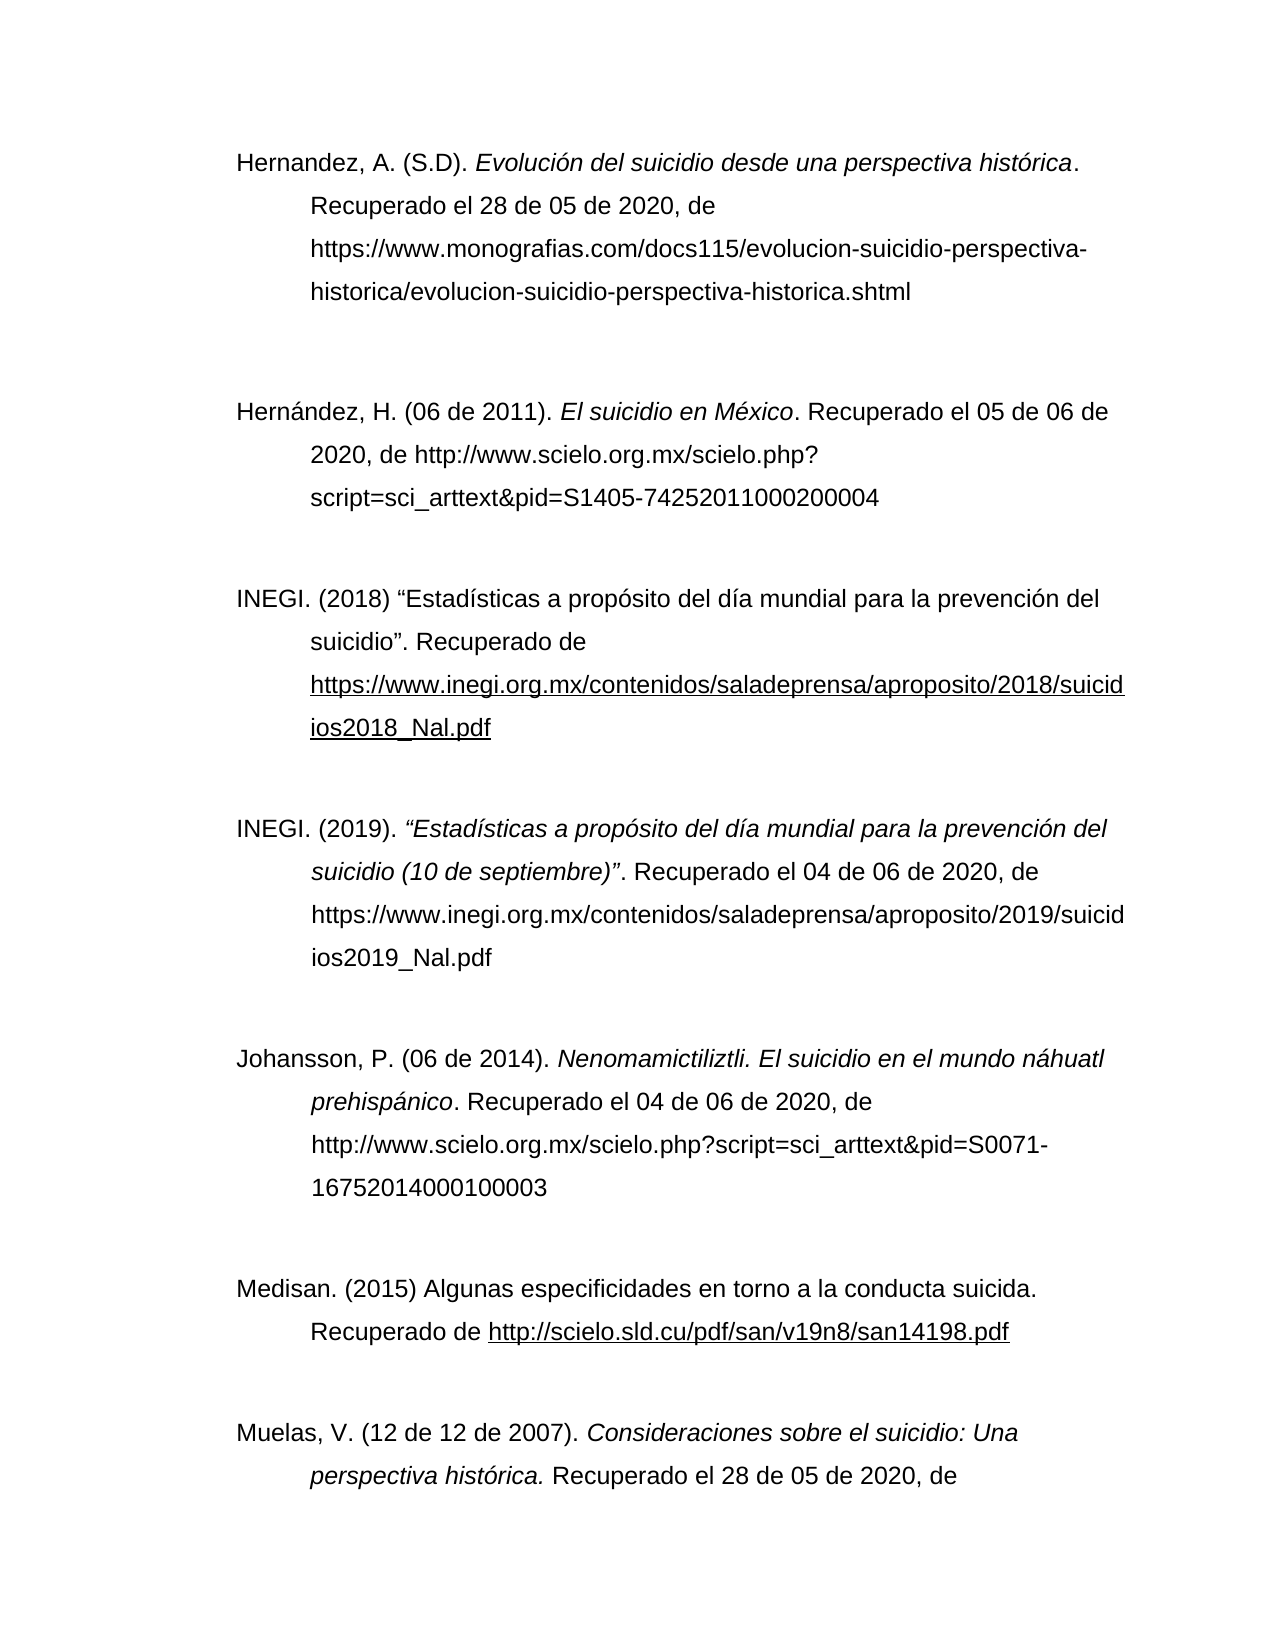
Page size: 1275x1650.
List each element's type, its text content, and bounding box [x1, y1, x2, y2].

text INEGI. (2018) “Estadísticas a propósito del día mundial para la prevención del suicidio”. Recuperado de https://www.inegi.org.mx/contenidos/saladeprensa/aproposito/2018/suicidios2018_Nal.pdf [236, 584, 1127, 742]
text Johansson, P. (06 de 2014). Nenomamictiliztli. El suicidio en el mundo náhuatl prehispánico. Recuperado el 04 de 06 de 2020, de http://www.scielo.org.mx/scielo.php?script=sci_arttext&pid=S0071-16752014000100003 [236, 1044, 1127, 1202]
text INEGI. (2019). “Estadísticas a propósito del día mundial para la prevención del suicidio (10 de septiembre)”. Recuperado el 04 de 06 de 2020, de https://www.inegi.org.mx/contenidos/saladeprensa/aproposito/2019/suicidios2019_Nal.pdf [236, 814, 1127, 972]
text Medisan. (2015) Algunas especificidades en torno a la conducta suicida. Recuperado de http://scielo.sld.cu/pdf/san/v19n8/san14198.pdf [236, 1274, 1127, 1346]
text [236, 1418, 1127, 1489]
text Hernandez, A. (S.D). Evolución del suicidio desde una perspectiva histórica. Recuperado el 28 de 05 de 2020, de https://www.monografias.com/docs115/evolucion-suicidio-perspectiva-historica/evolucion-suicidio-perspectiva-historica.shtml [236, 148, 1127, 306]
text Hernández, H. (06 de 2011). El suicidio en México. Recuperado el 05 de 06 de 2020, de http://www.scielo.org.mx/scielo.php?script=sci_arttext&pid=S1405-74252011000200004 [236, 397, 1127, 512]
